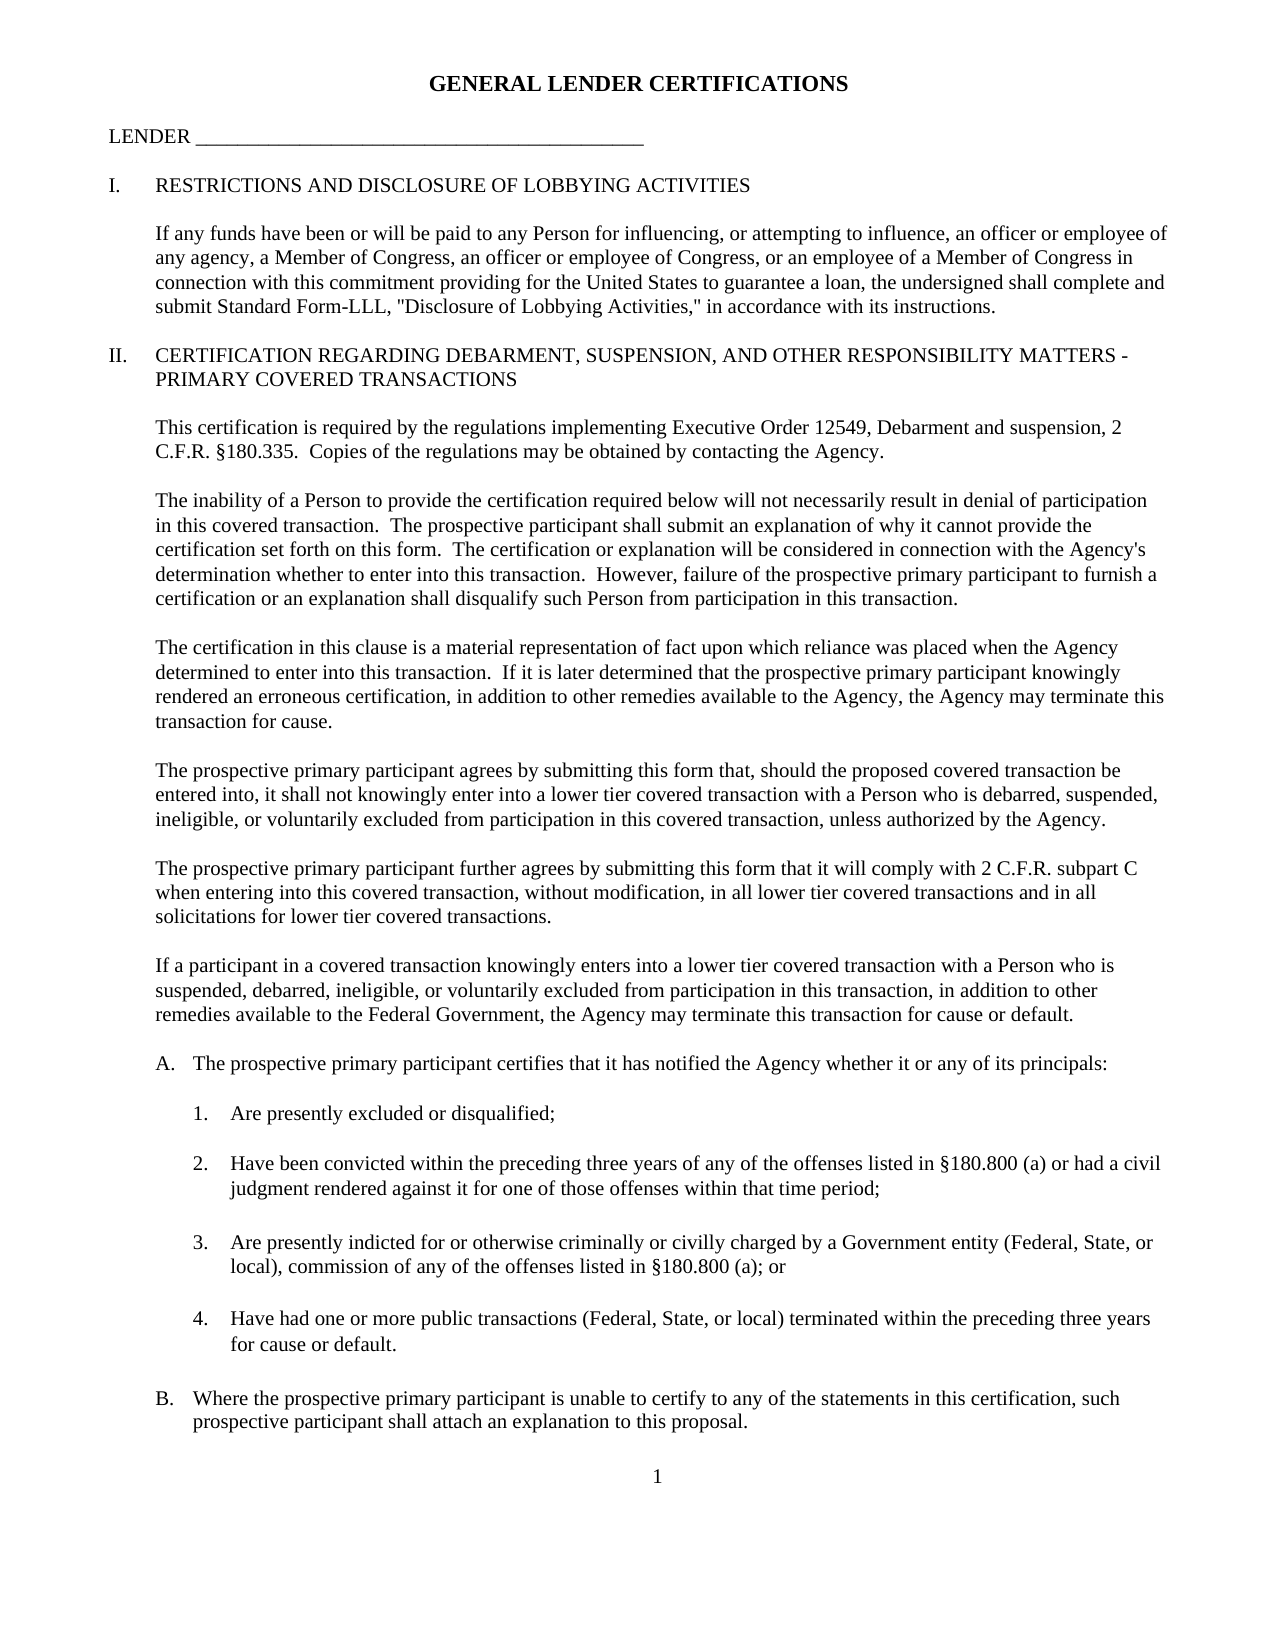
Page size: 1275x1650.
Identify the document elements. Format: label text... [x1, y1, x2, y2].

text The prospective primary participant further agrees by submitting this form that it will comply with 2 C.F.R. subpart C when entering into this covered transaction, without modification, in all lower tier covered transactions and in all solicitations for lower tier covered transactions. [155, 855, 1169, 928]
text I. RESTRICTIONS AND DISCLOSURE OF LOBBYING ACTIVITIES [108, 172, 1180, 197]
text II. CERTIFICATION REGARDING DEBARMENT, SUSPENSION, AND OTHER RESPONSIBILITY MATTERS - PRIMARY COVERED TRANSACTIONS [108, 343, 1180, 391]
text If a participant in a covered transaction knowingly enters into a lower tier covered transaction with a Person who is suspended, debarred, ineligible, or voluntarily excluded from participation in this transaction, in addition to other remedies available to the Federal Government, the Agency may terminate this transaction for cause or default. [155, 953, 1169, 1026]
list Are presently excluded or disqualified; [193, 1101, 1169, 1125]
text A. The prospective primary participant certifies that it has notified the Agency whether it or any of its principals: [155, 1052, 1169, 1075]
text GENERAL LENDER CERTIFICATIONS [108, 70, 1169, 96]
text 1 [146, 1464, 1169, 1488]
text 3. Are presently indicted for or otherwise criminally or civilly charged by a Government entity (Federal, State, or local), commission of any of the offenses listed in §180.800 (a); or [193, 1230, 1169, 1278]
text This certification is required by the regulations implementing Executive Order 12549, Debarment and suspension, 2 C.F.R. §180.335. Copies of the regulations may be obtained by contacting the Agency. [155, 415, 1169, 463]
text The prospective primary participant agrees by submitting this form that, should the proposed covered transaction be entered into, it shall not knowingly enter into a lower tier covered transaction with a Person who is debarred, suspended, ineligible, or voluntarily excluded from participation in this covered transaction, unless authorized by the Agency. [155, 757, 1169, 831]
text 2. Have been convicted within the preceding three years of any of the offenses listed in §180.800 (a) or had a civil judgment rendered against it for one of those offenses within that time period; [193, 1151, 1169, 1200]
text 4. Have had one or more public transactions (Federal, State, or local) terminated within the preceding three years for cause or default. [193, 1306, 1169, 1356]
text LENDER ___________________________________________ [108, 124, 1169, 148]
text If any funds have been or will be paid to any Person for influencing, or attempting to influence, an officer or employee of any agency, a Member of Congress, an officer or employee of Congress, or an employee of a Member of Congress in connection with this commitment providing for the United States to guarantee a loan, the undersigned shall complete and submit Standard Form-LLL, ''Disclosure of Lobbying Activities,'' in accordance with its instructions. [155, 221, 1169, 318]
text The certification in this clause is a material representation of fact upon which reliance was placed when the Agency determined to enter into this transaction. If it is later determined that the prospective primary participant knowingly rendered an erroneous certification, in addition to other remedies available to the Agency, the Agency may terminate this transaction for cause. [155, 635, 1169, 733]
text B. Where the prospective primary participant is unable to certify to any of the statements in this certification, such prospective participant shall attach an explanation to this proposal. [155, 1387, 1169, 1433]
text The inability of a Person to provide the certification required below will not necessarily result in denial of participation in this covered transaction. The prospective participant shall submit an explanation of why it cannot provide the certification set forth on this form. The certification or explanation will be considered in connection with the Agency's determination whether to enter into this transaction. However, failure of the prospective primary participant to furnish a certification or an explanation shall disqualify such Person from participation in this transaction. [155, 488, 1169, 610]
